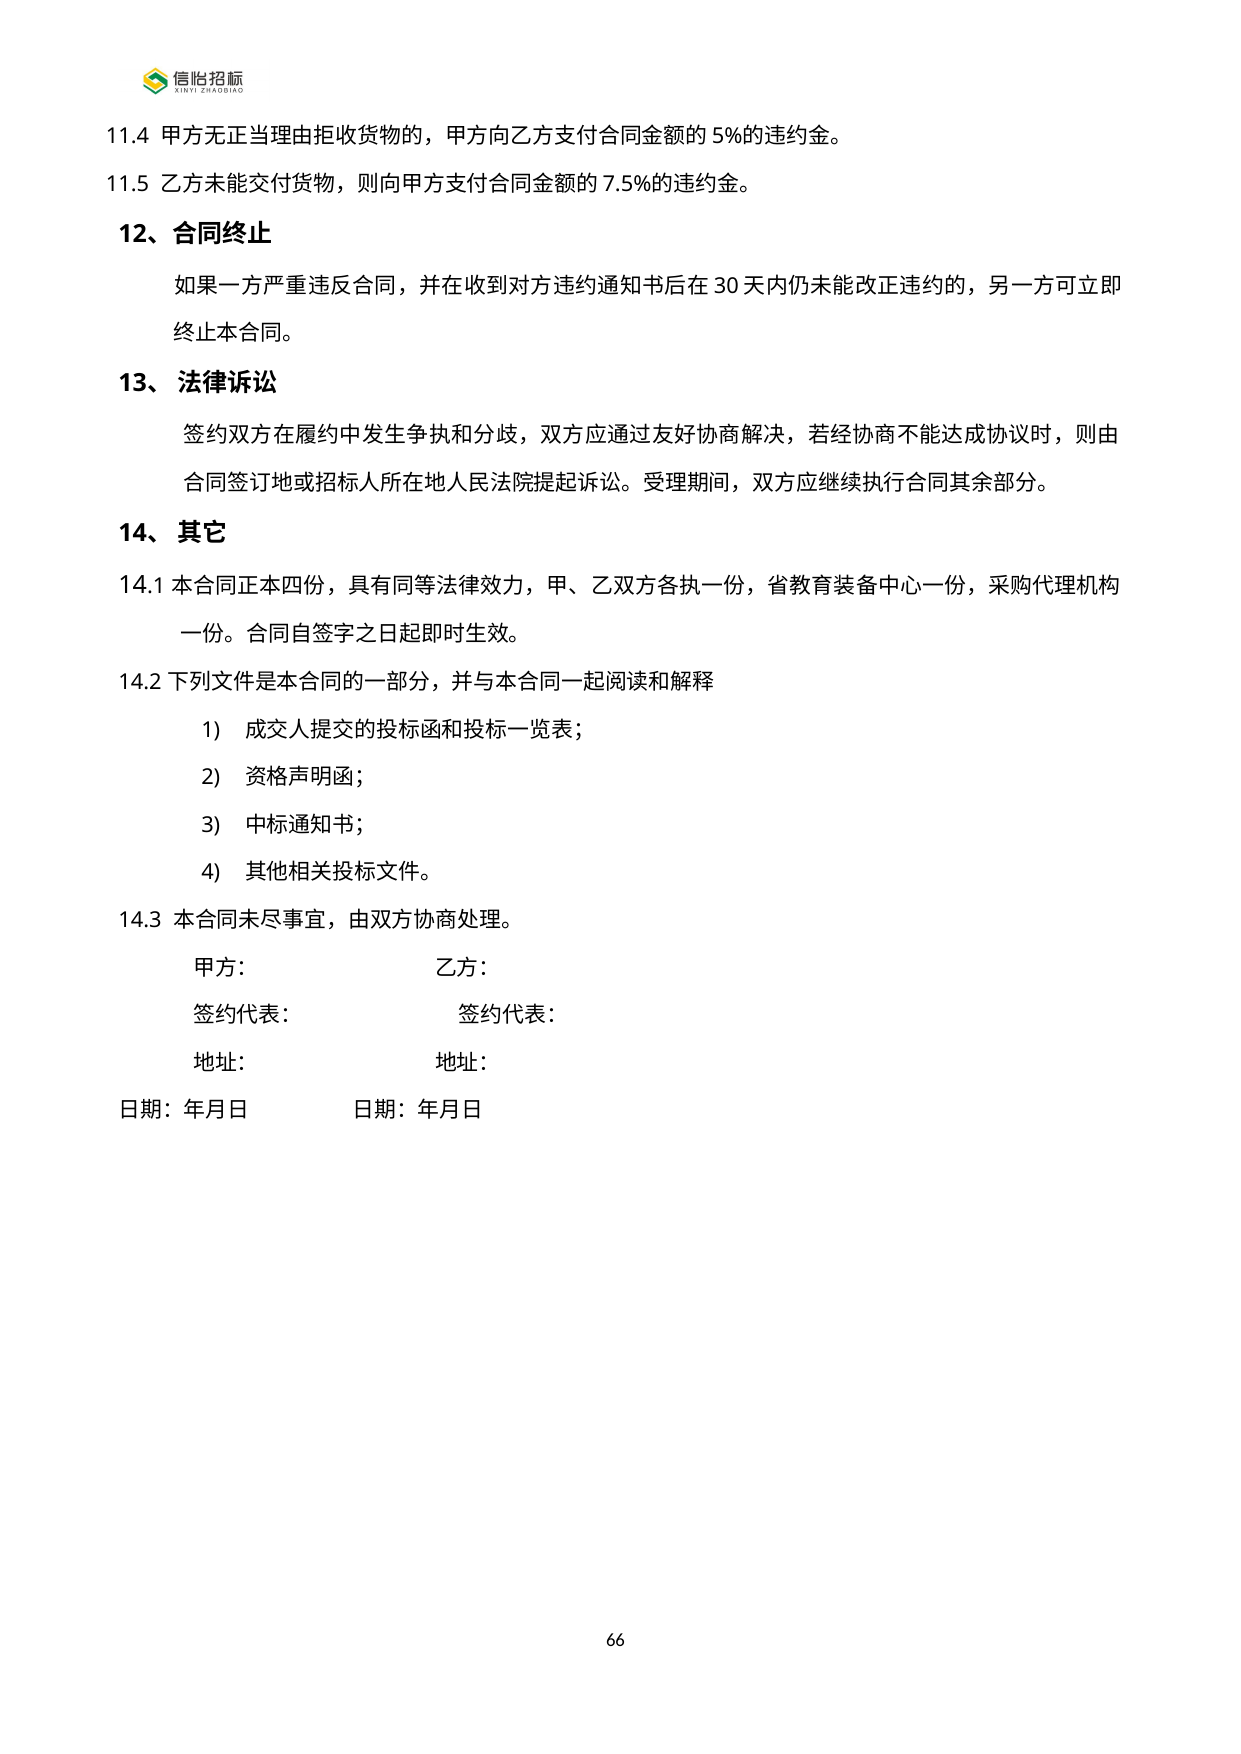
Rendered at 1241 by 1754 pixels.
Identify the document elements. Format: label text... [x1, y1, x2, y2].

text 14.2 下列文件是本合同的一部分，并与本合同一起阅读和解释 [118, 664, 1122, 696]
text 13、 法律诉讼 [118, 363, 1122, 399]
text 地址： 地址： [193, 1044, 1122, 1076]
list 中标通知书； [201, 807, 1122, 838]
text 如果一方严重违反合同，并在收到对方违约通知书后在30天内仍未能改正违约的，另一方可立即终止本合同。 [173, 268, 1122, 347]
list 成交人提交的投标函和投标一览表； [201, 712, 1122, 743]
list 其他相关投标文件。 [201, 854, 1122, 886]
text 14、 其它 [118, 512, 1122, 548]
text 甲方： 乙方： [193, 949, 1122, 981]
text 14.3 本合同未尽事宜，由双方协商处理。 [118, 902, 1122, 934]
text 签约双方在履约中发生争执和分歧，双方应通过友好协商解决，若经协商不能达成协议时，则由合同签订地或招标人所在地人民法院提起诉讼。受理期间，双方应继续执行合同其余部分。 [184, 417, 1122, 496]
text 签约代表： 签约代表： [193, 997, 1122, 1029]
text 12、合同终止 [118, 213, 1122, 249]
text 11.5 乙方未能交付货物，则向甲方支付合同金额的7.5%的违约金。 [106, 166, 1122, 197]
text 14.1 本合同正本四份，具有同等法律效力，甲、乙双方各执一份，省教育装备中心一份，采购代理机构一份。合同自签字之日起即时生效。 [118, 567, 1122, 648]
text 11.4 甲方无正当理由拒收货物的，甲方向乙方支付合同金额的5%的违约金。 [106, 118, 1122, 150]
picture [118, 59, 270, 102]
text 日期：年月日 日期：年月日 [118, 1092, 1122, 1124]
list 资格声明函； [201, 759, 1122, 791]
